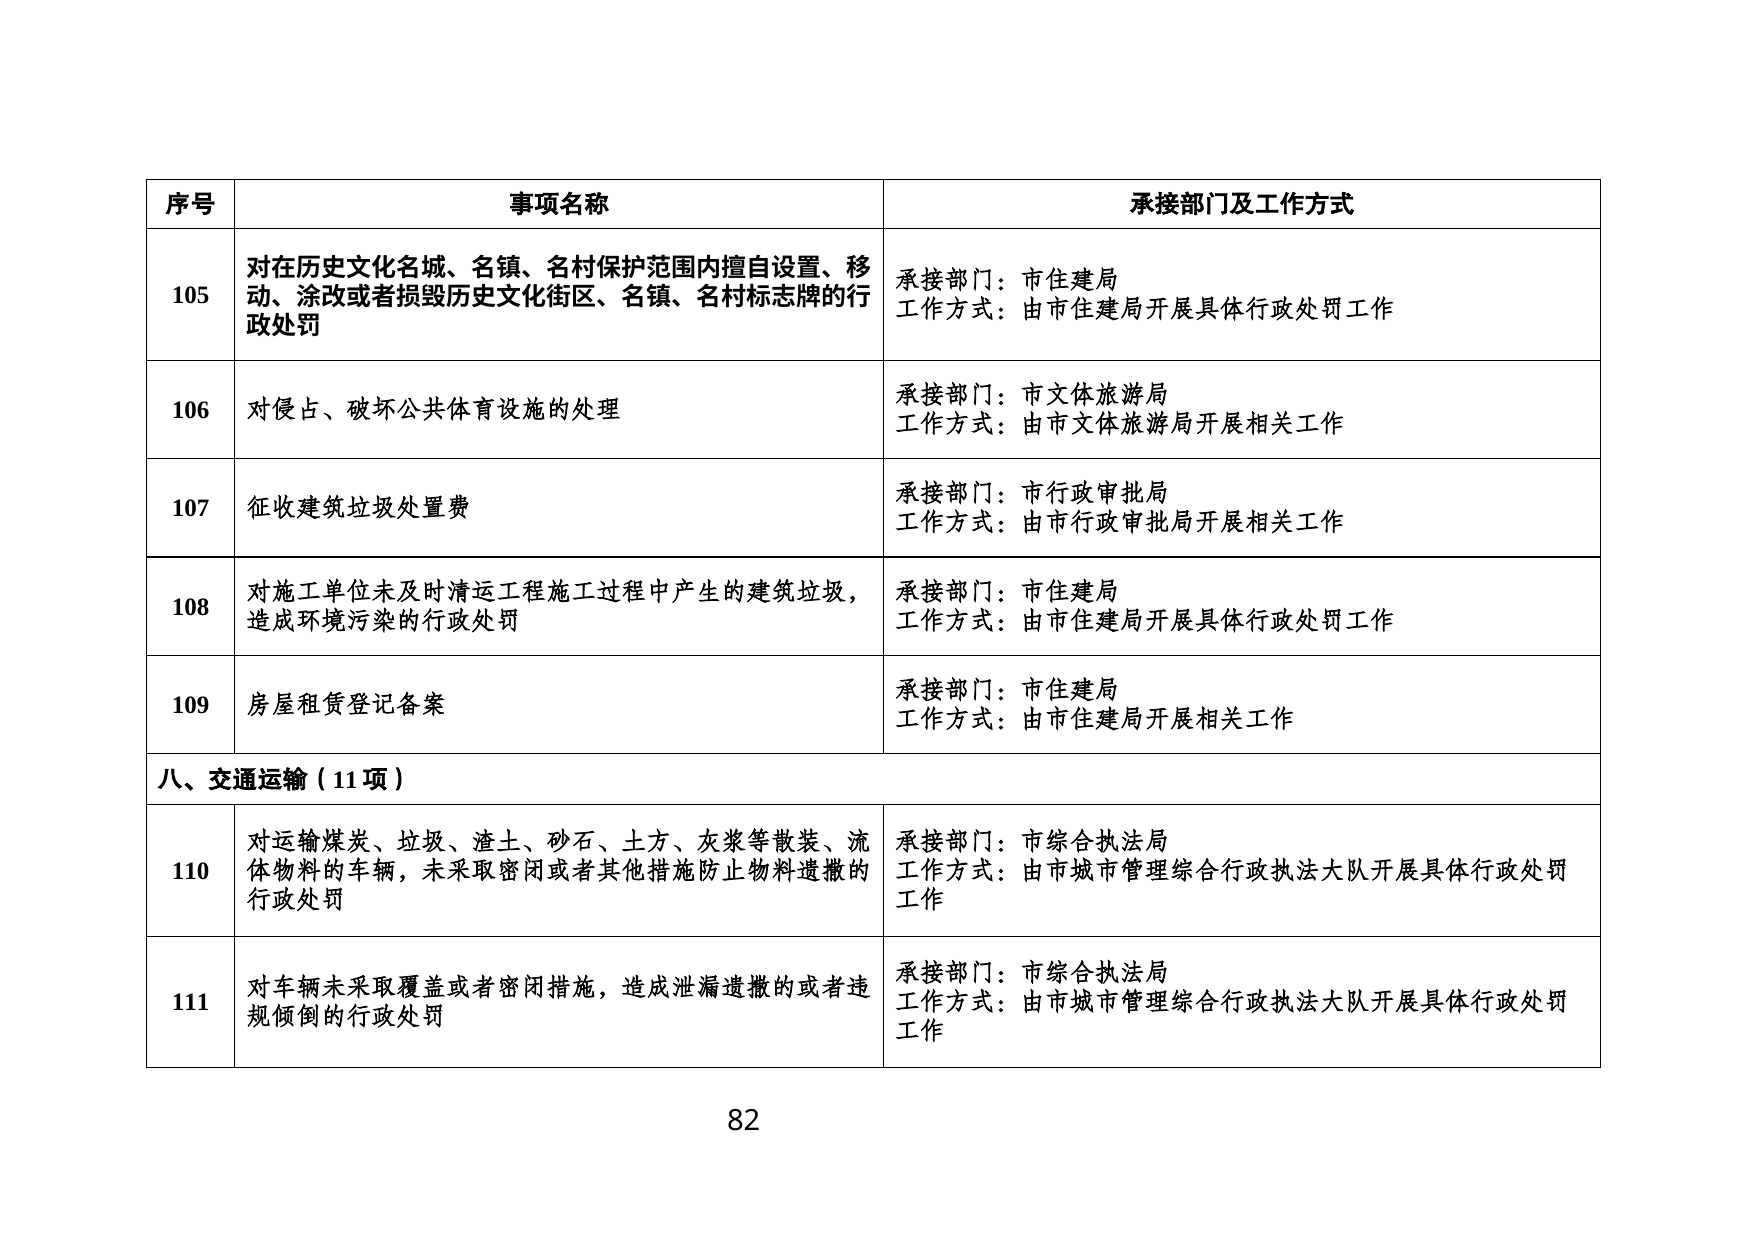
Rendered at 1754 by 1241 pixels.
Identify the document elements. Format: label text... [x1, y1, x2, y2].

table_cell 对在历史文化名城、名镇、名村保护范围内擅自设置、移动、涂改或者损毁历史文化街区、名镇、名村标志牌的行政处罚 [235, 229, 883, 359]
table_cell 对施工单位未及时清运工程施工过程中产生的建筑垃圾，造成环境污染的行政处罚 [235, 558, 883, 655]
table_cell 房屋租赁登记备案 [235, 656, 883, 753]
table_cell 承接部门：市文体旅游局 工作方式：由市文体旅游局开展相关工作 [884, 361, 1600, 458]
table_cell 承接部门：市住建局 工作方式：由市住建局开展相关工作 [884, 656, 1600, 753]
table_cell 对侵占、破坏公共体育设施的处理 [235, 361, 883, 458]
table_header 事项名称 [235, 180, 883, 228]
table_cell 106 [147, 361, 234, 458]
table_cell 承接部门：市住建局 工作方式：由市住建局开展具体行政处罚工作 [884, 558, 1600, 655]
table_cell 对车辆未采取覆盖或者密闭措施，造成泄漏遗撒的或者违规倾倒的行政处罚 [235, 937, 883, 1067]
table_cell 八、交通运输（11项） [147, 754, 1600, 804]
table_header 承接部门及工作方式 [884, 180, 1600, 228]
table_header 序号 [147, 180, 234, 228]
table_cell 108 [147, 558, 234, 655]
table_cell 征收建筑垃圾处置费 [235, 459, 883, 556]
table_cell 承接部门：市行政审批局 工作方式：由市行政审批局开展相关工作 [884, 459, 1600, 556]
table_cell 承接部门：市住建局 工作方式：由市住建局开展具体行政处罚工作 [884, 229, 1600, 359]
table_cell 105 [147, 229, 234, 359]
table_cell 111 [147, 937, 234, 1067]
table_cell 对运输煤炭、垃圾、渣土、砂石、土方、灰浆等散装、流体物料的车辆，未采取密闭或者其他措施防止物料遗撒的行政处罚 [235, 805, 883, 936]
table_cell 109 [147, 656, 234, 753]
table_cell 承接部门：市综合执法局 工作方式：由市城市管理综合行政执法大队开展具体行政处罚工作 [884, 937, 1600, 1067]
table_cell 承接部门：市综合执法局 工作方式：由市城市管理综合行政执法大队开展具体行政处罚工作 [884, 805, 1600, 936]
table_cell 110 [147, 805, 234, 936]
table_cell 107 [147, 459, 234, 556]
